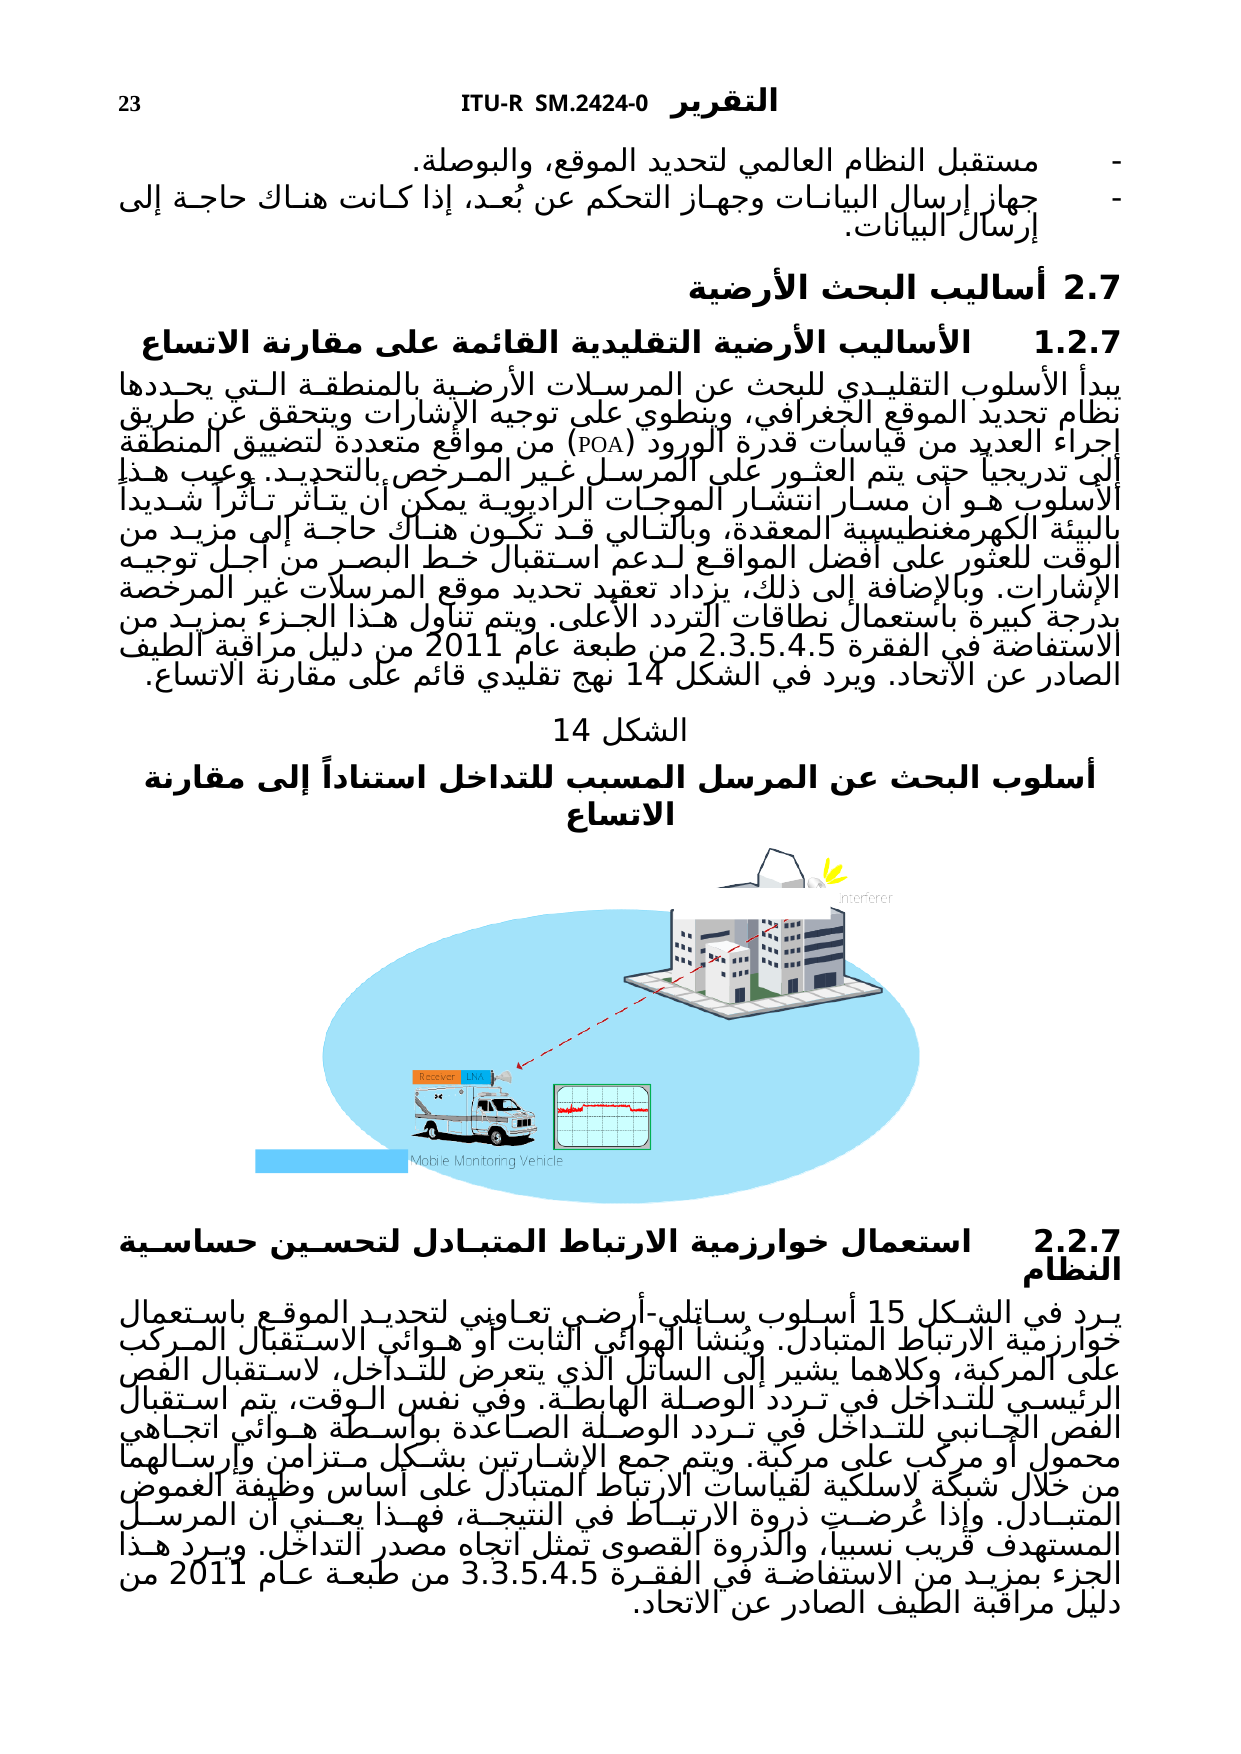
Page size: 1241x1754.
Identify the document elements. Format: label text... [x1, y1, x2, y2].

subtitle 2.7 أساليب البحث الأرضية [118, 274, 1122, 306]
text يبدأ الأسلوب التقليدي للبحث عن المرسلات الأرضية بالمنطقة التي يحددها نظام تحديد الموقع الجغرافي، وينطوي على توجيه الإشارات ويتحقق عن طريق إجراء العديد من قياسات قدرة الورود (POA) من مواقع متعددة لتضييق المنطقة إلى تدريجياً حتى يتم العثور على المرسل غير المرخص بالتحديد. وعيب هذا الأسلوب هو أن مسار انتشار الموجات الراديوية يمكن أن يتأثر تأثراً شديداً بالبيئة الكهرمغنطيسية المعقدة، وبالتالي قد تكون هناك حاجة إلى مزيد من الوقت للعثور على أفضل المواقع لدعم استقبال خط البصر من أجل توجيه الإشارات. وبالإضافة إلى ذلك، يزداد تعقيد تحديد موقع المرسلات غير المرخصة بدرجة كبيرة باستعمال نطاقات التردد الأعلى. ويتم تناول هذا الجزء بمزيد من الاستفاضة في الفقرة 2.3.5.4.5 من طبعة عام 2011 من دليل مراقبة الطيف الصادر عن الاتحاد. ويرد في الشكل 14 نهج تقليدي قائم على مقارنة الاتساع. [118, 372, 1122, 693]
text يرد في الشكل 15 أسلوب ساتلي-أرضي تعاوني لتحديد الموقع باستعمال خوارزمية الارتباط المتبادل. ويُنشأ الهوائي الثابت أو هوائي الاستقبال المركب على المركبة، وكلاهما يشير إلى الساتل الذي يتعرض للتداخل، لاستقبال الفص الرئيسي للتداخل في تردد الوصلة الهابطة. وفي نفس الوقت، يتم استقبال الفص الجانبي للتداخل في تردد الوصلة الصاعدة بواسطة هوائي اتجاهي محمول أو مركب على مركبة. ويتم جمع الإشارتين بشكل متزامن وإرسالهما من خلال شبكة لاسلكية لقياسات الارتباط المتبادل على أساس وظيفة الغموض المتبادل. وإذا عُرضت ذروة الارتباط في النتيجة، فهذا يعني أن المرسل المستهدف قريب نسبياً، والذروة القصوى تمثل اتجاه مصدر التداخل. ويرد هذا الجزء بمزيد من الاستفاضة في الفقرة 3.3.5.4.5 من طبعة عام 2011 من دليل مراقبة الطيف الصادر عن الاتحاد. [118, 1300, 1122, 1621]
title أسلوب البحث عن المرسل المسبب للتداخل استناداً إلى مقارنة الاتساع [118, 759, 1122, 832]
text - مستقبل النظام العالمي لتحديد الموقع، والبوصلة. [594, 148, 1122, 177]
text الشكل 14 [118, 718, 1122, 747]
text - جهاز إرسال البيانات وجهاز التحكم عن بُعد، إذا كانت هناك حاجة إلى إرسال البيانات. [118, 185, 1122, 243]
subtitle 1.2.7 الأساليب الأرضية التقليدية القائمة على مقارنة الاتساع [118, 331, 1122, 360]
text - مستقبل النظام العالمي لتحديد الموقع، والبوصلة. [118, 148, 623, 177]
subtitle 2.2.7 استعمال خوارزمية الارتباط المتبادل لتحسين حساسية النظام [118, 1229, 1122, 1287]
